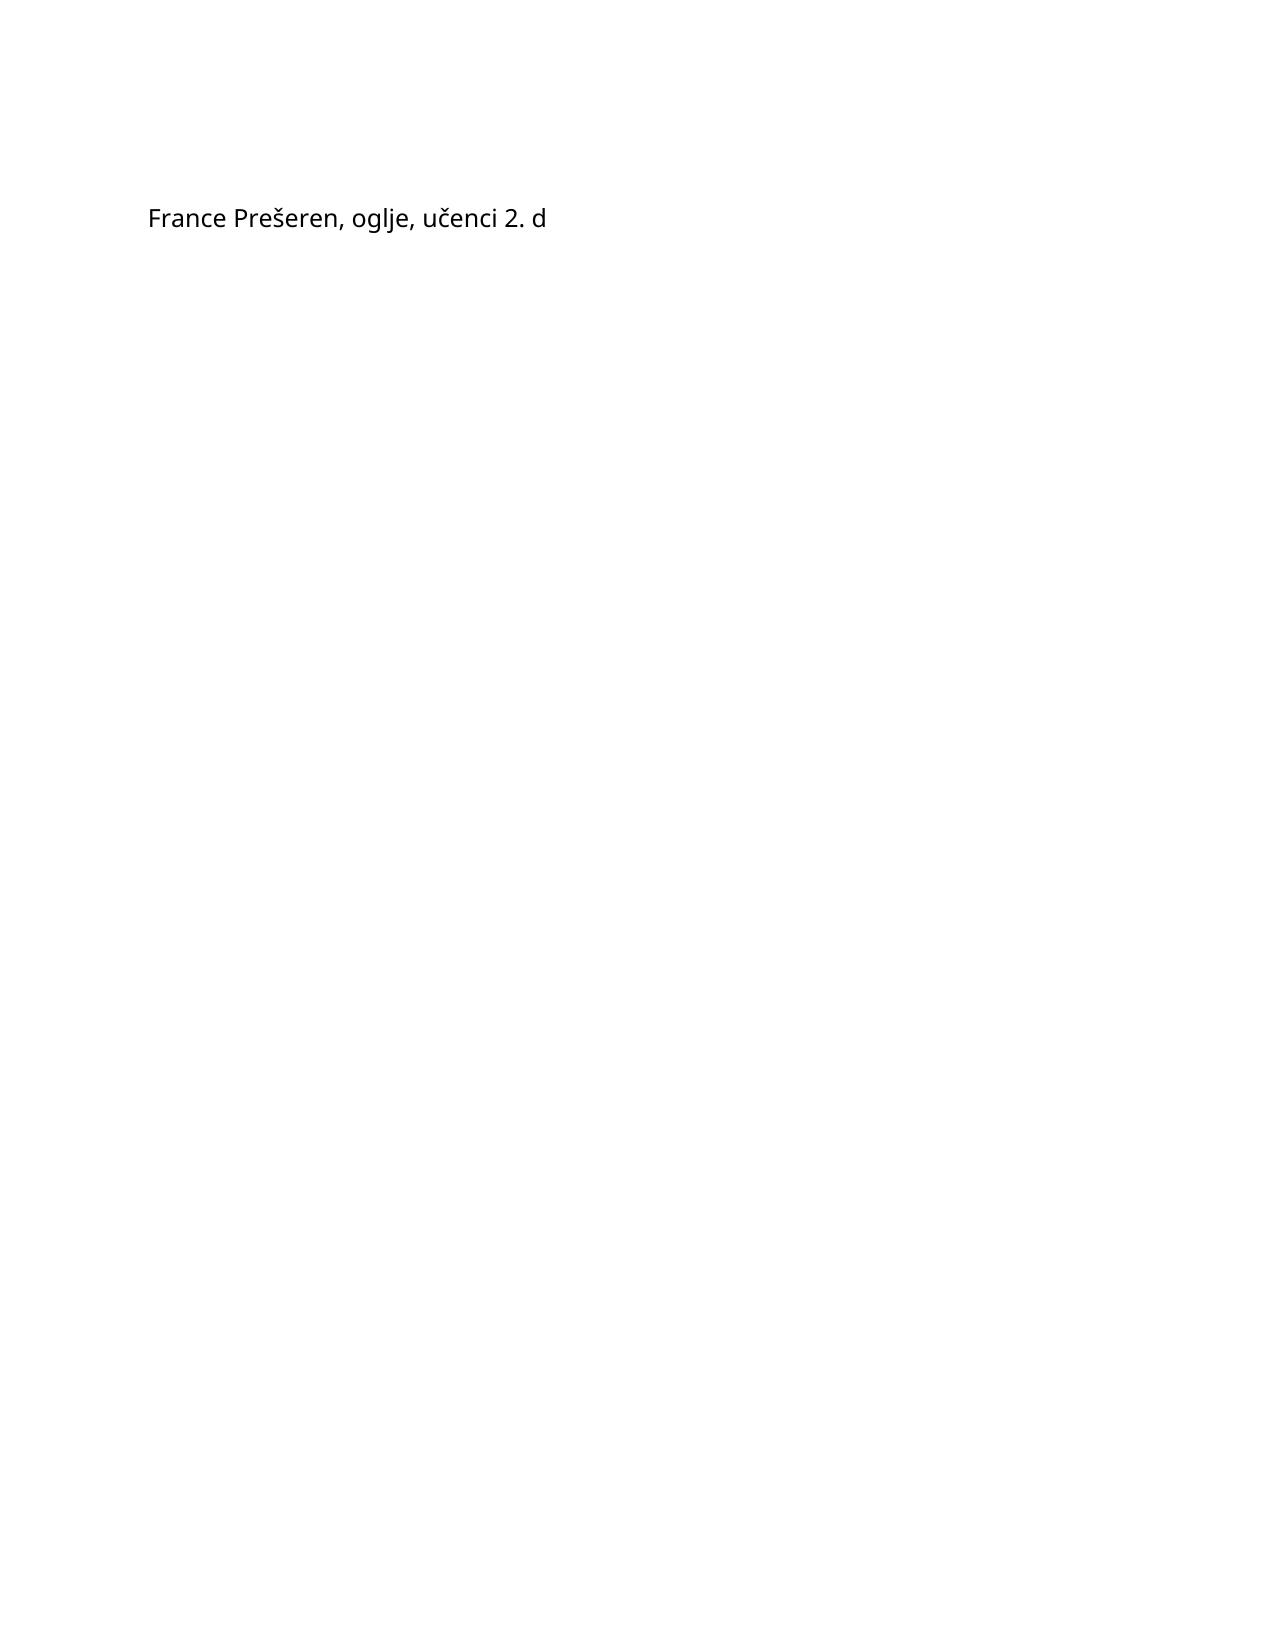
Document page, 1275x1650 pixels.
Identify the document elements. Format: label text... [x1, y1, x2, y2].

text France Prešeren, oglje, učenci 2. d [148, 201, 1127, 235]
